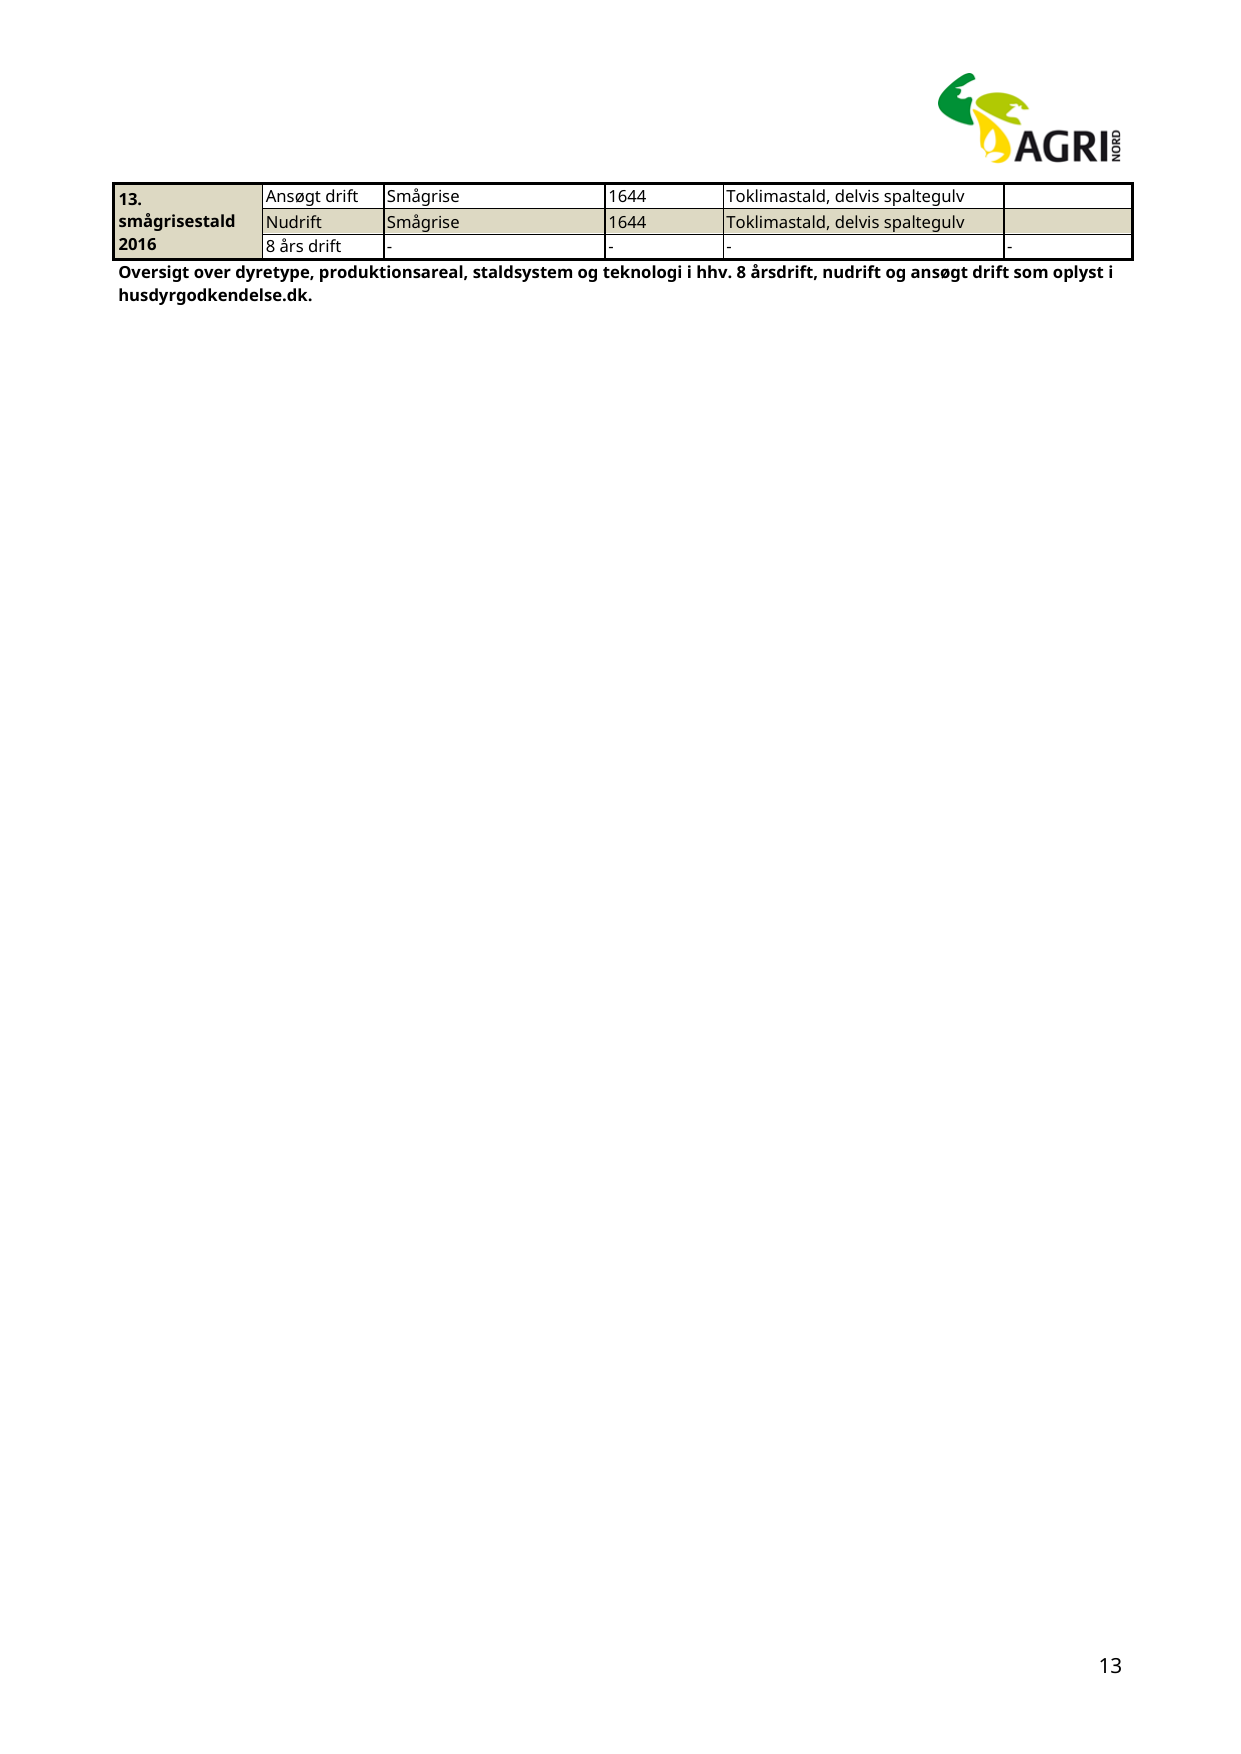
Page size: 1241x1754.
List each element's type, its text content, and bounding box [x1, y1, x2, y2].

table_cell Ansøgt drift [263, 185, 383, 208]
table_cell - [385, 235, 604, 258]
table_cell Toklimastald, delvis spaltegulv [724, 185, 1003, 208]
table_cell [1005, 209, 1131, 233]
table_cell - [606, 235, 723, 258]
table_cell Smågrise [385, 209, 604, 233]
table_cell 1644 [606, 209, 723, 233]
table_cell [1005, 185, 1131, 208]
table_cell Nudrift [263, 209, 383, 233]
table_cell 8 års drift [263, 235, 383, 258]
table_cell 1644 [606, 185, 723, 208]
picture [938, 73, 1123, 182]
text Oversigt over dyretype, produktionsareal, staldsystem og teknologi i hhv. 8 årsdrift, nudrift og ansøgt drift som oplyst i husdyrgodkendelse.dk. [118, 261, 1122, 306]
table_cell Smågrise [385, 185, 604, 208]
table_cell - [1005, 235, 1131, 258]
table_cell Toklimastald, delvis spaltegulv [724, 209, 1003, 233]
table_cell 13. smågrisestald 2016 [115, 185, 262, 258]
table_cell - [724, 235, 1003, 258]
